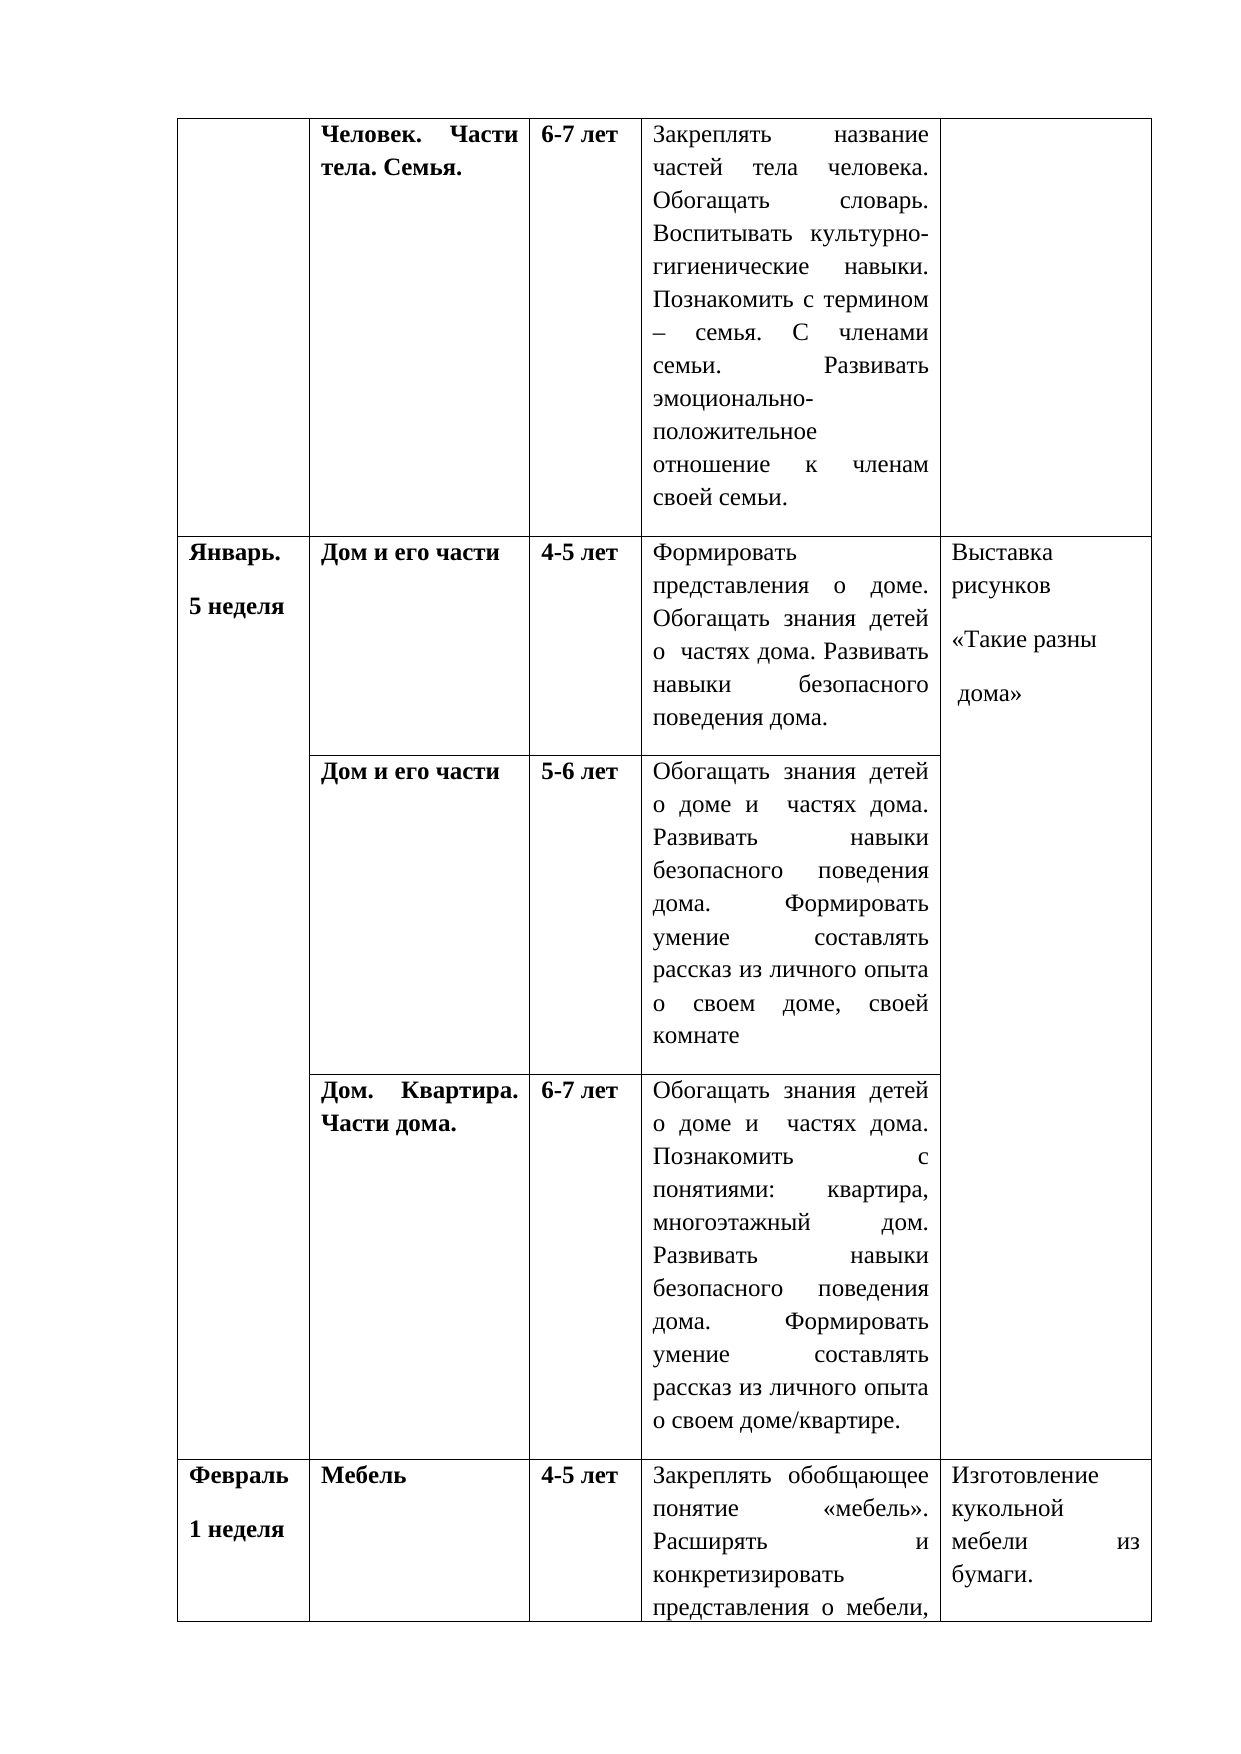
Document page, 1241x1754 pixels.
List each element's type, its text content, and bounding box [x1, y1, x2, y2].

table_cell Дом и его части [310, 756, 529, 1074]
table_cell Человек. Части тела. Семья. [310, 119, 529, 536]
table_cell Дом. Квартира. Части дома. [310, 1075, 529, 1459]
table_cell 5-6 лет [530, 756, 641, 1074]
table_cell 6-7 лет [530, 1075, 641, 1459]
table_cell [642, 1460, 940, 1621]
table_cell Выставка рисунков «Такие разны дома» [941, 537, 1151, 1459]
table_cell Январь. 5 неделя [178, 537, 309, 1459]
table_cell Формировать представления о доме. Обогащать знания детей о частях дома. Развивать навыки безопасного поведения дома. [642, 537, 940, 755]
table_cell Обогащать знания детей о доме и частях дома. Познакомить с понятиями: квартира, многоэтажный дом. Развивать навыки безопасного поведения дома. Формировать умение составлять рассказ из личного опыта о своем доме/квартире. [642, 1075, 940, 1459]
table_cell 4-5 лет [530, 537, 641, 755]
table_cell Февраль 1 неделя [178, 1460, 309, 1621]
table_cell Обогащать знания детей о доме и частях дома. Развивать навыки безопасного поведения дома. Формировать умение составлять рассказ из личного опыта о своем доме, своей комнате [642, 756, 940, 1074]
table_cell Дом и его части [310, 537, 529, 755]
table_cell 6-7 лет [530, 119, 641, 536]
table_cell Закреплять название частей тела человека. Обогащать словарь. Воспитывать культурно-гигиенические навыки. Познакомить с термином – семья. С членами семьи. Развивать эмоционально-положительное отношение к членам своей семьи. [642, 119, 940, 536]
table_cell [941, 1460, 1151, 1621]
table_cell Мебель [310, 1460, 529, 1621]
table_cell 4-5 лет [530, 1460, 641, 1621]
